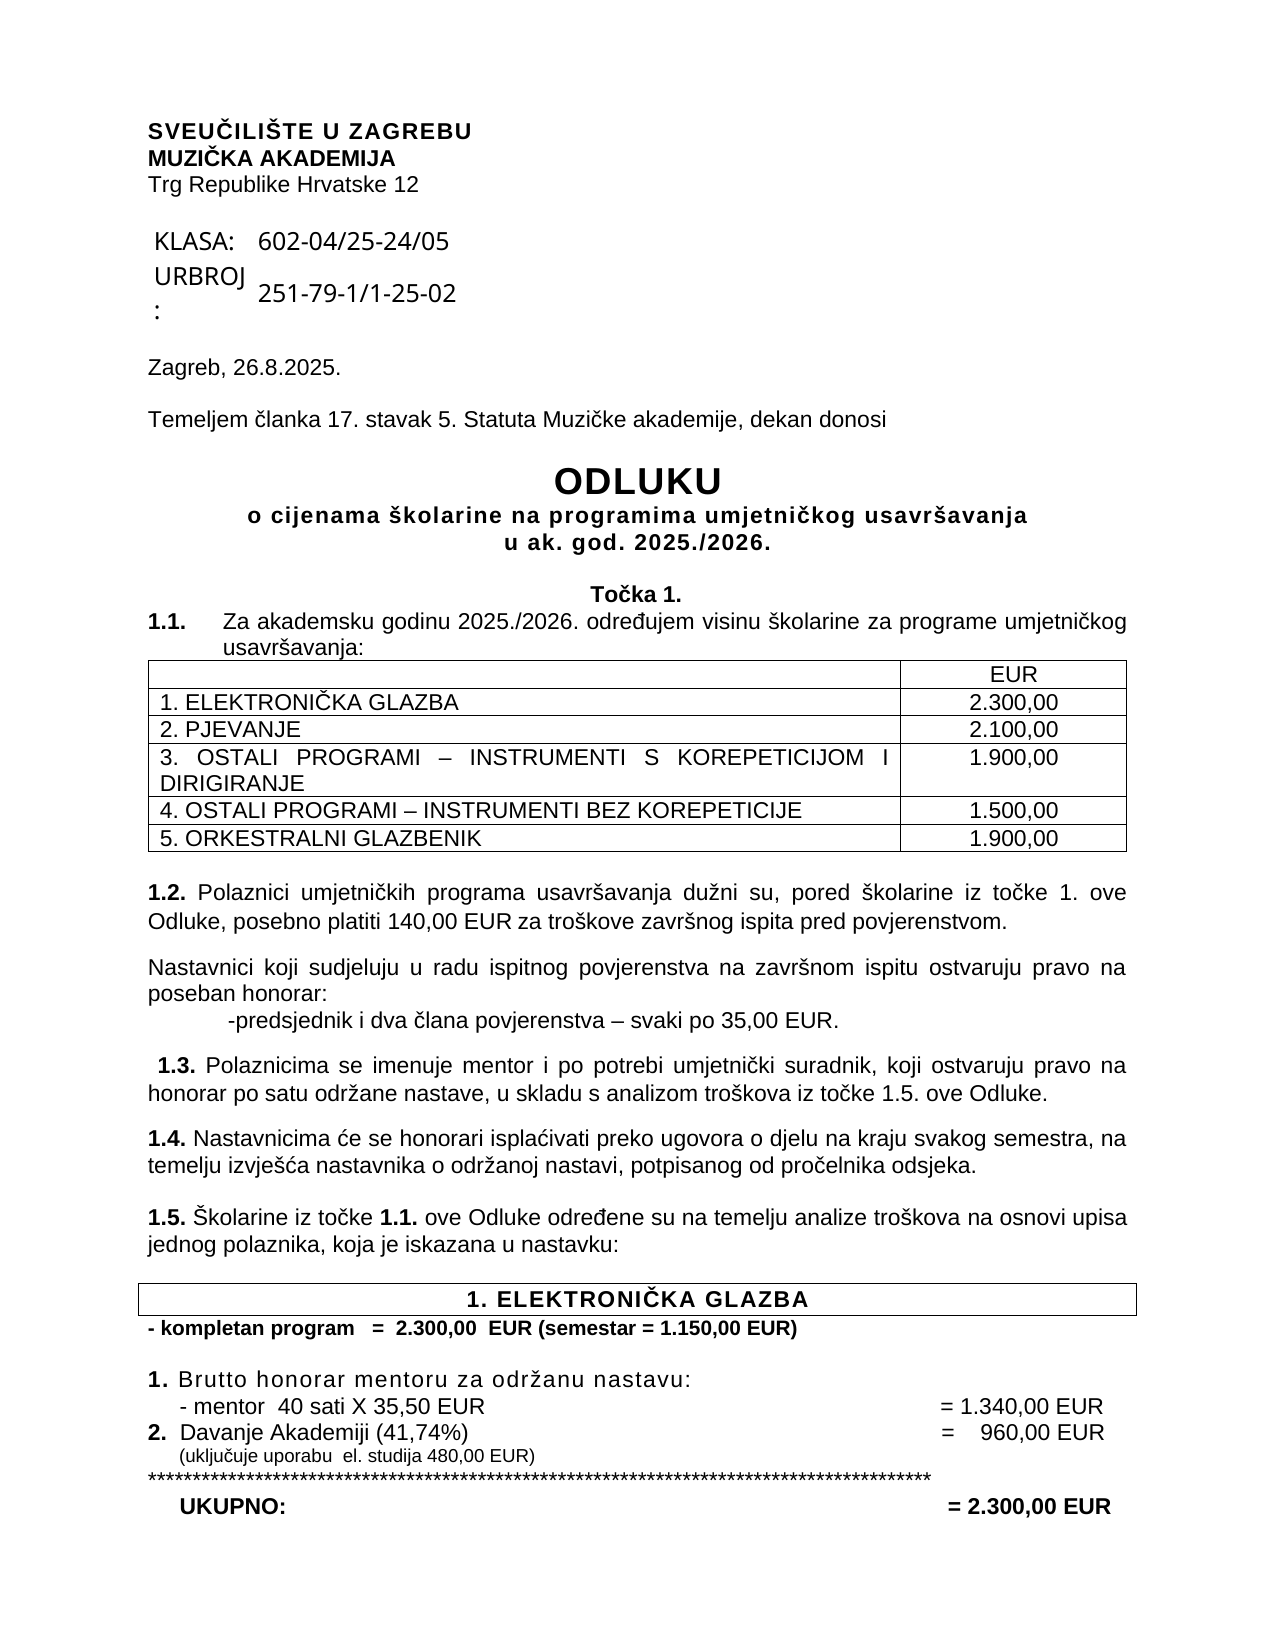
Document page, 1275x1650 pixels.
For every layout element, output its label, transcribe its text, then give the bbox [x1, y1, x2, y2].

table_cell 3. OSTALI PROGRAMI – INSTRUMENTI S KOREPETICIJOM I DIRIGIRANJE [149, 744, 900, 796]
text - kompletan program = 2.300,00 EUR (semestar = 1.150,00 EUR) [148, 1316, 1127, 1340]
table_cell URBROJ: [148, 259, 251, 327]
table_cell 2.300,00 [901, 689, 1126, 715]
table_cell 2.100,00 [901, 716, 1126, 742]
table_header 602-04/25-24/05 [252, 225, 544, 258]
text u ak. god. 2025./2026. [148, 528, 1127, 555]
text 2. Davanje Akademiji (41,74%) = 960,00 EUR [148, 1419, 1127, 1445]
text Trg Republike Hrvatske 12 [148, 171, 1127, 197]
table_header EUR [901, 661, 1126, 688]
text -predsjednik i dva člana povjerenstva – svaki po 35,00 EUR. [148, 1007, 1127, 1033]
text **************************************************************************************** [148, 1467, 1127, 1493]
table_cell 1.900,00 [901, 825, 1126, 851]
table_cell 4. OSTALI PROGRAMI – INSTRUMENTI BEZ KOREPETICIJE [149, 797, 900, 824]
text ODLUKU [148, 459, 1127, 502]
text 1.3. Polaznicima se imenuje mentor i po potrebi umjetnički suradnik, koji ostvaruju pravo na honorar po satu održane nastave, u skladu s analizom troškova iz točke 1.5. ove Odluke. [148, 1052, 1127, 1106]
table_cell 5. ORKESTRALNI GLAZBENIK [149, 825, 900, 851]
table_cell 1. ELEKTRONIČKA GLAZBA [149, 689, 900, 715]
text (uključuje uporabu el. studija 480,00 EUR) [148, 1445, 1127, 1467]
table_cell 251-79-1/1-25-02 [252, 259, 544, 327]
text 1. Brutto honorar mentoru za održanu nastavu: [148, 1366, 1127, 1393]
table_cell 1.500,00 [901, 797, 1126, 824]
text 1.2. Polaznici umjetničkih programa usavršavanja dužni su, pored školarine iz točke 1. ove Odluke, posebno platiti 140,00 EUR za troškove završnog ispita pred povjerenstvom. [148, 878, 1127, 935]
text MUZIČKA AKADEMIJA [148, 144, 1127, 171]
text 1.4. Nastavnicima će se honorari isplaćivati preko ugovora o djelu na kraju svakog semestra, na temelju izvješća nastavnika o održanoj nastavi, potpisanog od pročelnika odsjeka. [148, 1125, 1127, 1178]
text Zagreb, 26.8.2025. [148, 354, 1127, 380]
list Za akademsku godinu 2025./2026. određujem visinu školarine za programe umjetničkog usavršavanja: [148, 608, 1127, 660]
text Točka 1. [516, 581, 1127, 608]
text 1. ELEKTRONIČKA GLAZBA [139, 1284, 1136, 1315]
text UKUPNO: = 2.300,00 EUR [148, 1493, 1127, 1519]
table_cell 1.900,00 [901, 744, 1126, 796]
text 1.5. Školarine iz točke 1.1. ove Odluke određene su na temelju analize troškova na osnovi upisa jednog polaznika, koja je iskazana u nastavku: [148, 1204, 1127, 1257]
table_header KLASA: [148, 225, 251, 258]
text o cijenama školarine na programima umjetničkog usavršavanja [148, 502, 1127, 528]
text SVEUČILIŠTE U ZAGREBU [148, 118, 1127, 144]
table_header [149, 661, 900, 688]
table_cell 2. PJEVANJE [149, 716, 900, 742]
text - mentor 40 sati X 35,50 EUR = 1.340,00 EUR [148, 1393, 1127, 1419]
text Temeljem članka 17. stavak 5. Statuta Muzičke akademije, dekan donosi [148, 406, 1127, 433]
text Nastavnici koji sudjeluju u radu ispitnog povjerenstva na završnom ispitu ostvaruju pravo na poseban honorar: [148, 954, 1127, 1007]
